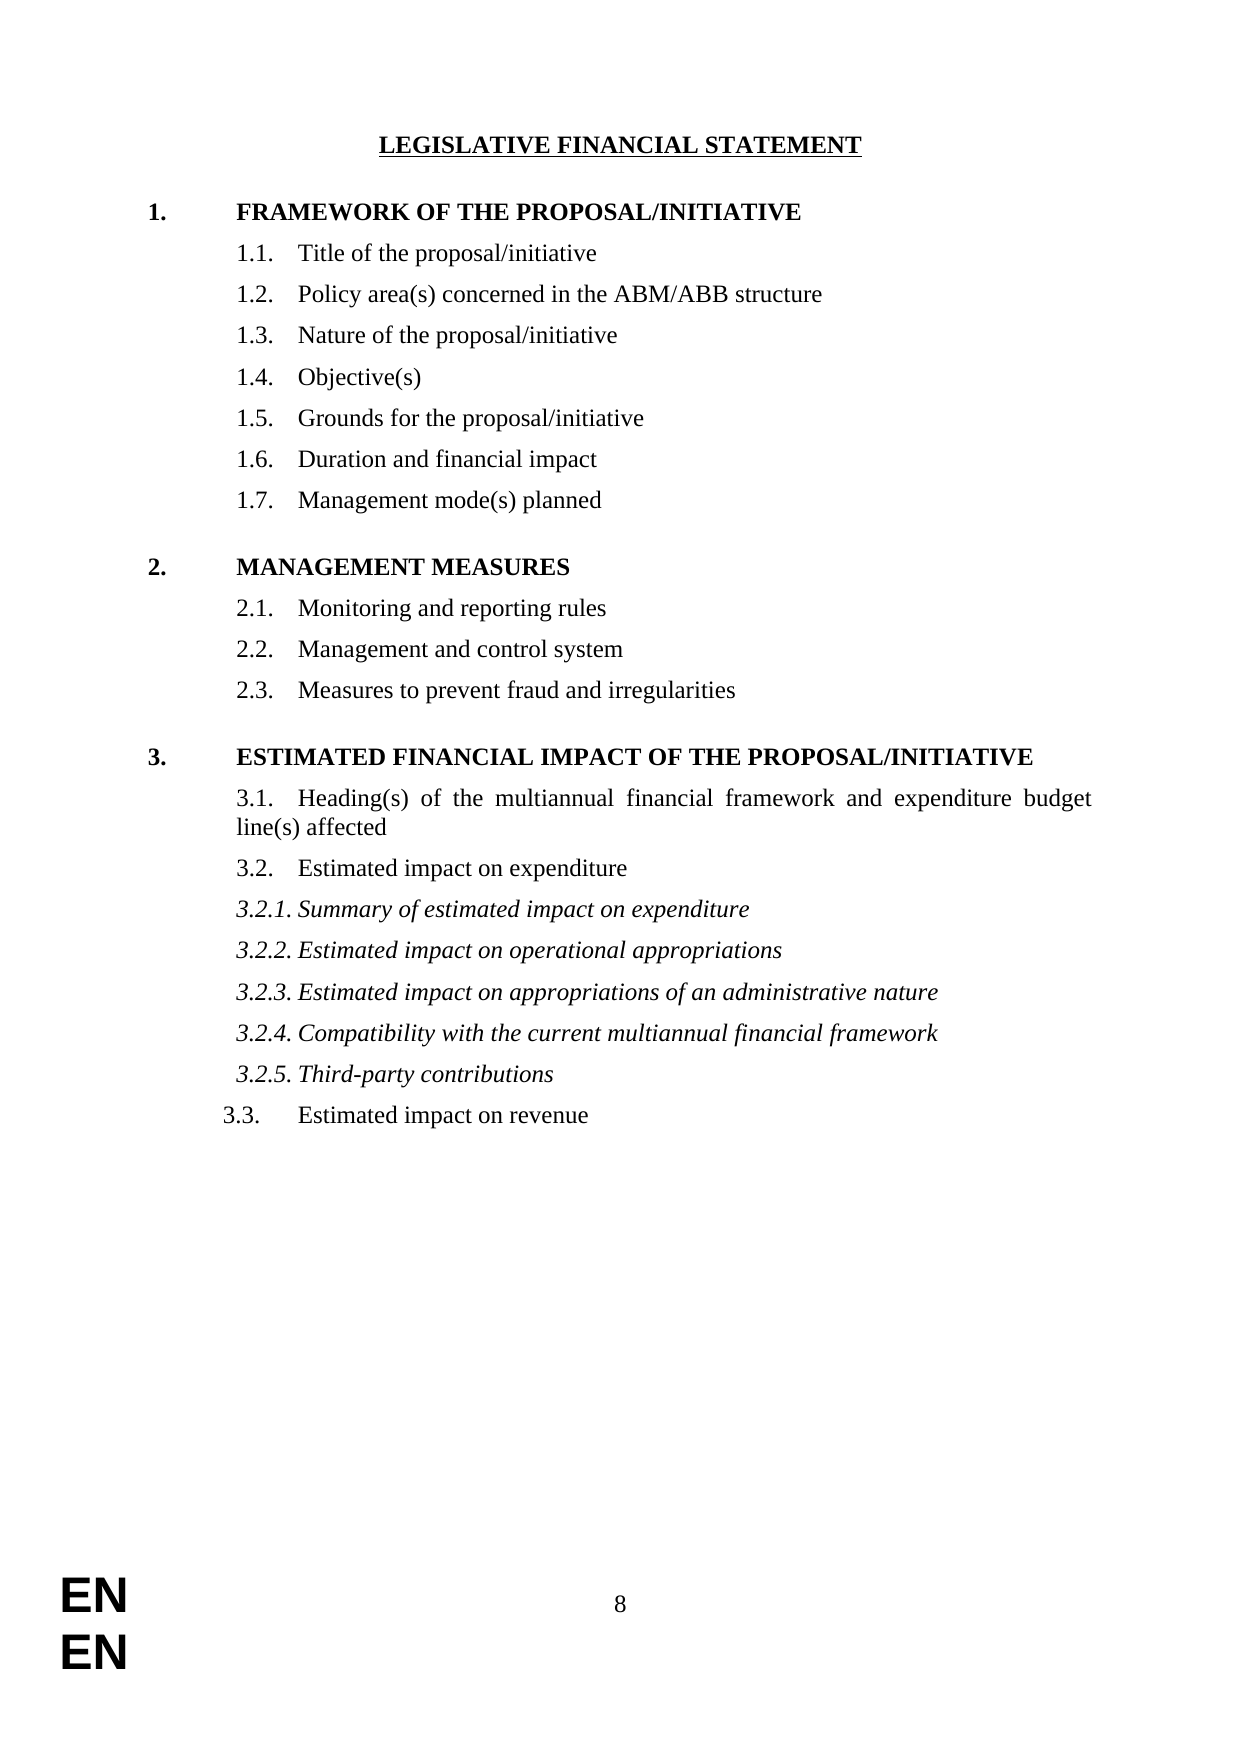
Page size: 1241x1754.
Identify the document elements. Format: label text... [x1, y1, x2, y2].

text 1.7. Management mode(s) planned [148, 486, 1092, 514]
text 2.3. Measures to prevent fraud and irregularities [148, 676, 1092, 704]
text 3.2.5. Third-party contributions [148, 1059, 1092, 1088]
text 2.1. Monitoring and reporting rules [148, 593, 1092, 622]
text 1. FRAMEWORK OF THE PROPOSAL/INITIATIVE [148, 197, 1092, 226]
text 3.2.3. Estimated impact on appropriations of an administrative nature [148, 977, 1092, 1006]
text 3.2.1. Summary of estimated impact on expenditure [148, 894, 1092, 923]
text 1.6. Duration and financial impact [148, 444, 1092, 473]
text 3.2.2. Estimated impact on operational appropriations [148, 936, 1092, 964]
text 2.2. Management and control system [148, 634, 1092, 663]
text 1.2. Policy area(s) concerned in the ABM/ABB structure [148, 279, 1092, 308]
text 3.2.4. Compatibility with the current multiannual financial framework [148, 1018, 1092, 1047]
text 3. ESTIMATED FINANCIAL IMPACT OF THE PROPOSAL/INITIATIVE [148, 742, 1092, 771]
text 1.1. Title of the proposal/initiative [148, 238, 1092, 267]
text 1.5. Grounds for the proposal/initiative [148, 403, 1092, 432]
text 3.1. Heading(s) of the multiannual financial framework and expenditure budget line(s) affected [148, 783, 1092, 841]
text LEGISLATIVE FINANCIAL STATEMENT [148, 131, 1092, 159]
text 2. MANAGEMENT MEASURES [148, 552, 1092, 581]
text 3.3. Estimated impact on revenue [148, 1101, 1092, 1129]
text 1.4. Objective(s) [148, 362, 1092, 391]
text 1.3. Nature of the proposal/initiative [148, 321, 1092, 349]
text 3.2. Estimated impact on expenditure [148, 853, 1092, 882]
